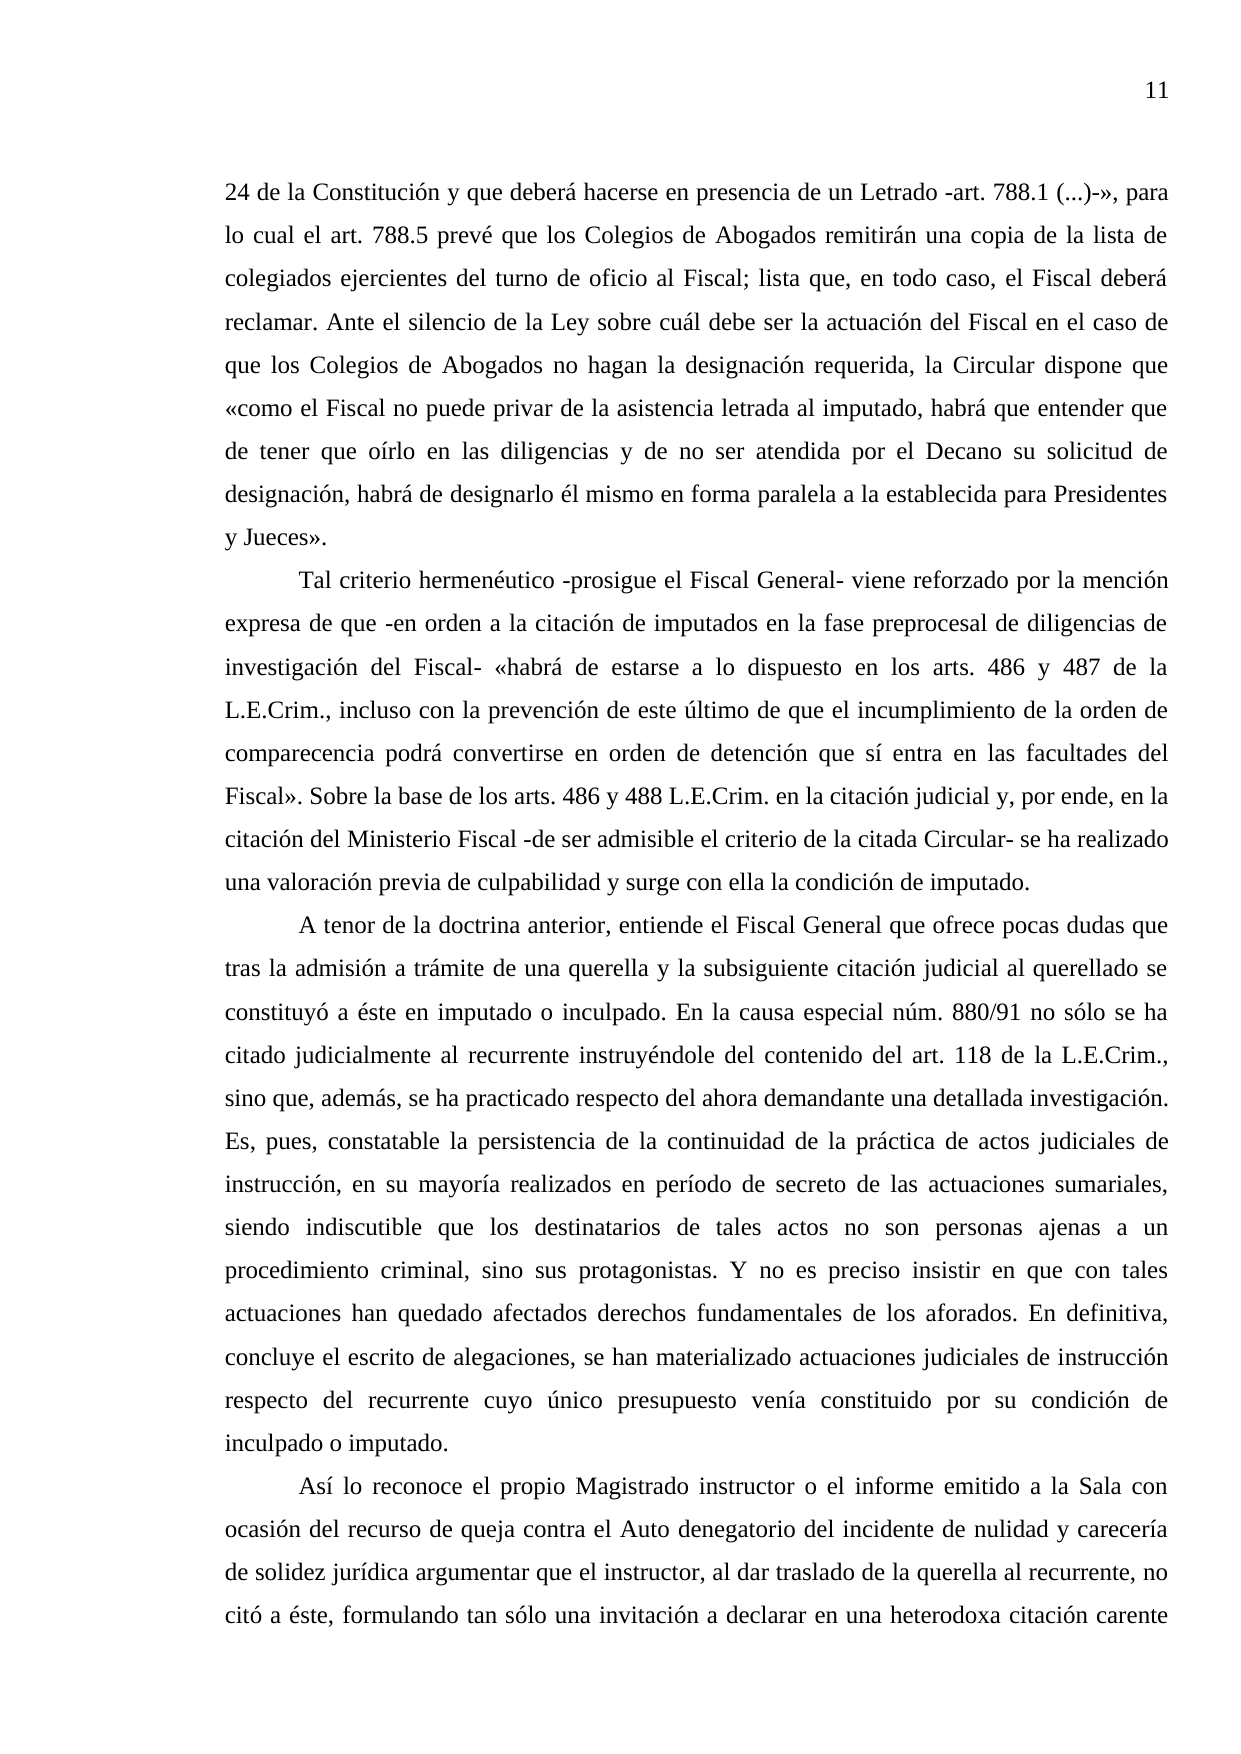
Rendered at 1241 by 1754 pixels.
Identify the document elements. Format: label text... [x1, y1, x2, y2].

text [224, 177, 1169, 551]
text Tal criterio hermenéutico -prosigue el Fiscal General- viene reforzado por la mención expresa de que -en orden a la citación de imputados en la fase preprocesal de diligencias de investigación del Fiscal- «habrá de estarse a lo dispuesto en los arts. 486 y 487 de la L.E.Crim., incluso con la prevención de este último de que el incumplimiento de la orden de comparecencia podrá convertirse en orden de detención que sí entra en las facultades del Fiscal». Sobre la base de los arts. 486 y 488 L.E.Crim. en la citación judicial y, por ende, en la citación del Ministerio Fiscal -de ser admisible el criterio de la citada Circular- se ha realizado una valoración previa de culpabilidad y surge con ella la condición de imputado. [224, 565, 1169, 896]
text A tenor de la doctrina anterior, entiende el Fiscal General que ofrece pocas dudas que tras la admisión a trámite de una querella y la subsiguiente citación judicial al querellado se constituyó a éste en imputado o inculpado. En la causa especial núm. 880/91 no sólo se ha citado judicialmente al recurrente instruyéndole del contenido del art. 118 de la L.E.Crim., sino que, además, se ha practicado respecto del ahora demandante una detallada investigación. Es, pues, constatable la persistencia de la continuidad de la práctica de actos judiciales de instrucción, en su mayoría realizados en período de secreto de las actuaciones sumariales, siendo indiscutible que los destinatarios de tales actos no son personas ajenas a un procedimiento criminal, sino sus protagonistas. Y no es preciso insistir en que con tales actuaciones han quedado afectados derechos fundamentales de los aforados. En definitiva, concluye el escrito de alegaciones, se han materializado actuaciones judiciales de instrucción respecto del recurrente cuyo único presupuesto venía constituido por su condición de inculpado o imputado. [224, 910, 1169, 1457]
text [224, 1471, 1169, 1629]
